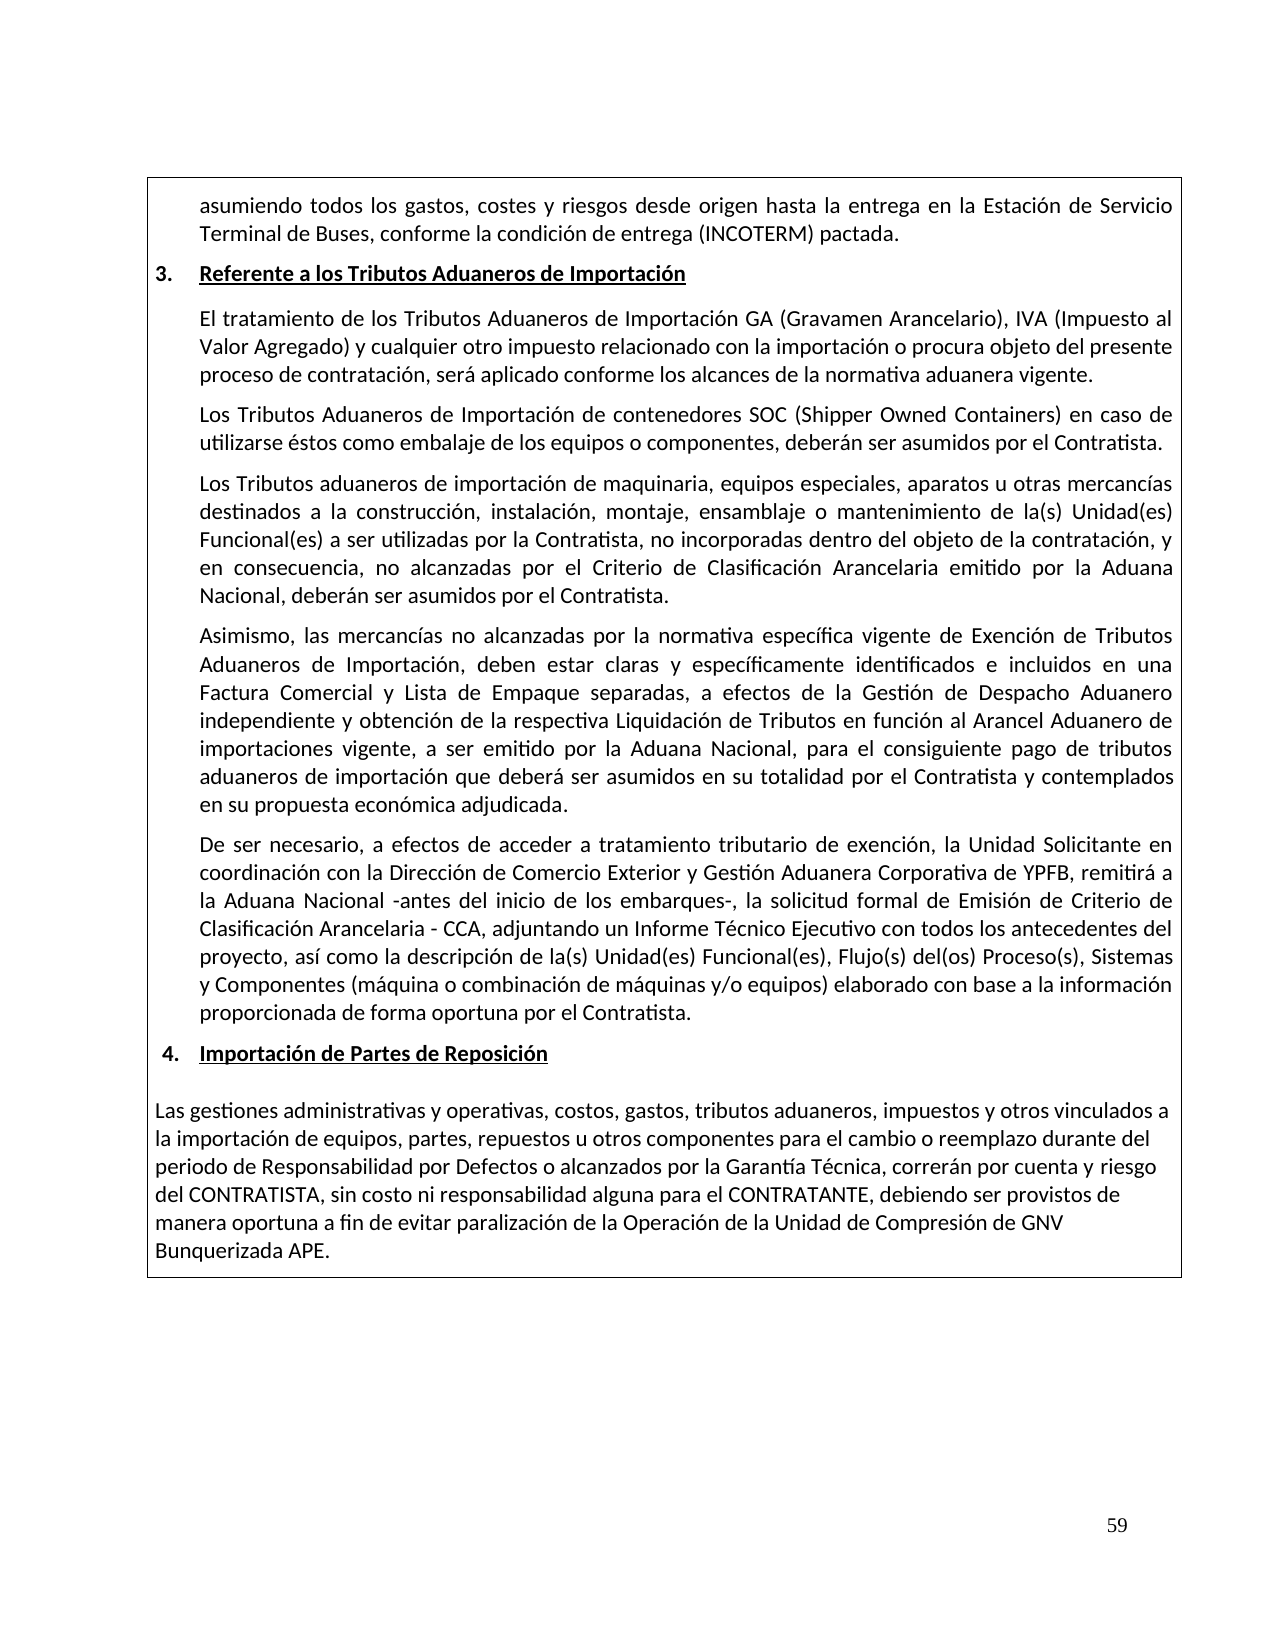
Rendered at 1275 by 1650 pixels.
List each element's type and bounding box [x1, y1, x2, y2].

table_cell [148, 178, 1181, 1277]
